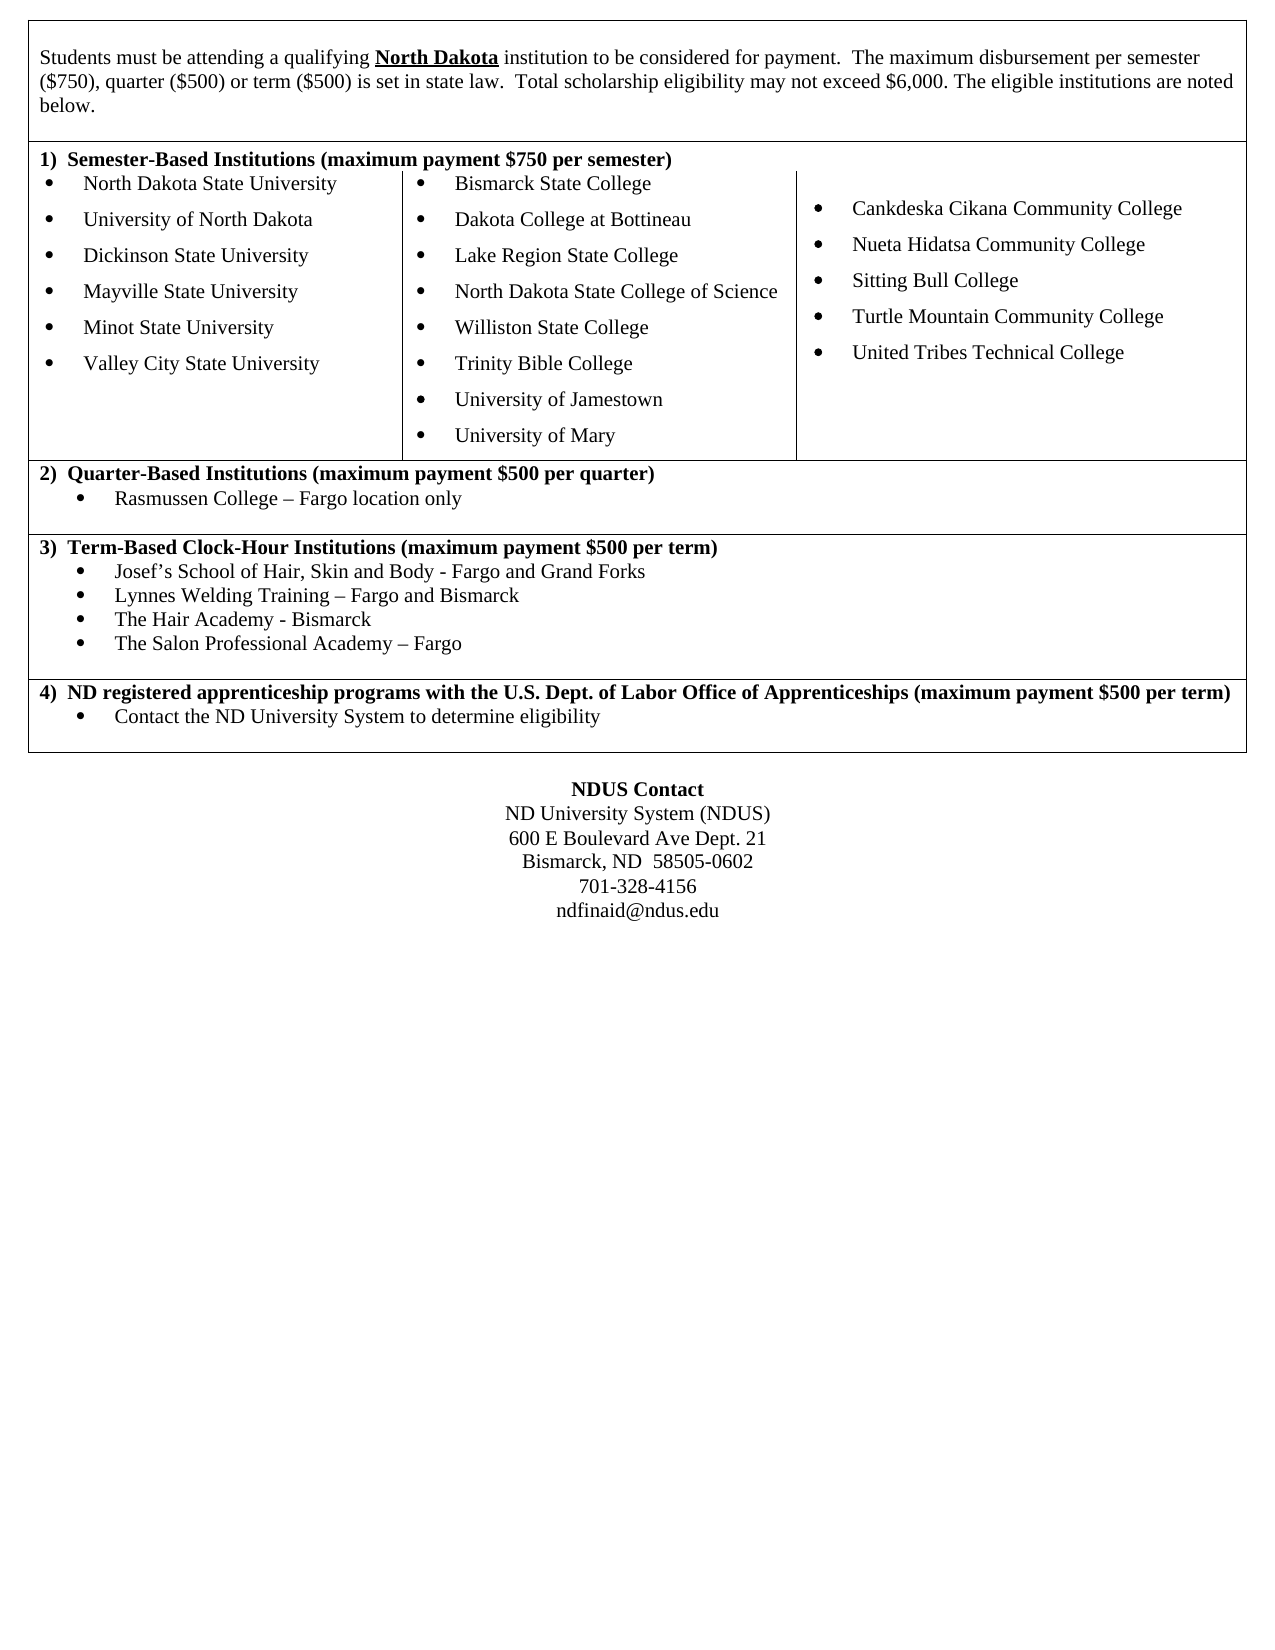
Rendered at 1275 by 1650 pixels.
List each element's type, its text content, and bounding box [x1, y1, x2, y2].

table_cell Cankdeska Cikana Community College Nueta Hidatsa Community College Sitting Bull College Turtle Mountain Community College United Tribes Technical College [797, 171, 1246, 460]
table_cell North Dakota State University University of North Dakota Dickinson State University Mayville State University Minot State University Valley City State University [29, 171, 402, 460]
table_cell 4) ND registered apprenticeship programs with the U.S. Dept. of Labor Office of Apprenticeships (maximum payment $500 per term) Contact the ND University System to determine eligibility [29, 680, 1246, 752]
table_cell NDUS Contact ND University System (NDUS) 600 E Boulevard Ave Dept. 21 Bismarck, ND 58505-0602 701-328-4156 ndfinaid@ndus.edu [28, 753, 1247, 922]
table_cell 2) Quarter-Based Institutions (maximum payment $500 per quarter) Rasmussen College – Fargo location only [29, 461, 1246, 533]
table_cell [29, 21, 1246, 141]
table_cell 1) Semester-Based Institutions (maximum payment $750 per semester) [29, 142, 1246, 171]
table_cell Bismarck State College Dakota College at Bottineau Lake Region State College North Dakota State College of Science Williston State College Trinity Bible College University of Jamestown University of Mary [403, 171, 796, 460]
table_cell 3) Term-Based Clock-Hour Institutions (maximum payment $500 per term) Josef’s School of Hair, Skin and Body - Fargo and Grand Forks Lynnes Welding Training – Fargo and Bismarck The Hair Academy - Bismarck The Salon Professional Academy – Fargo [29, 535, 1246, 679]
